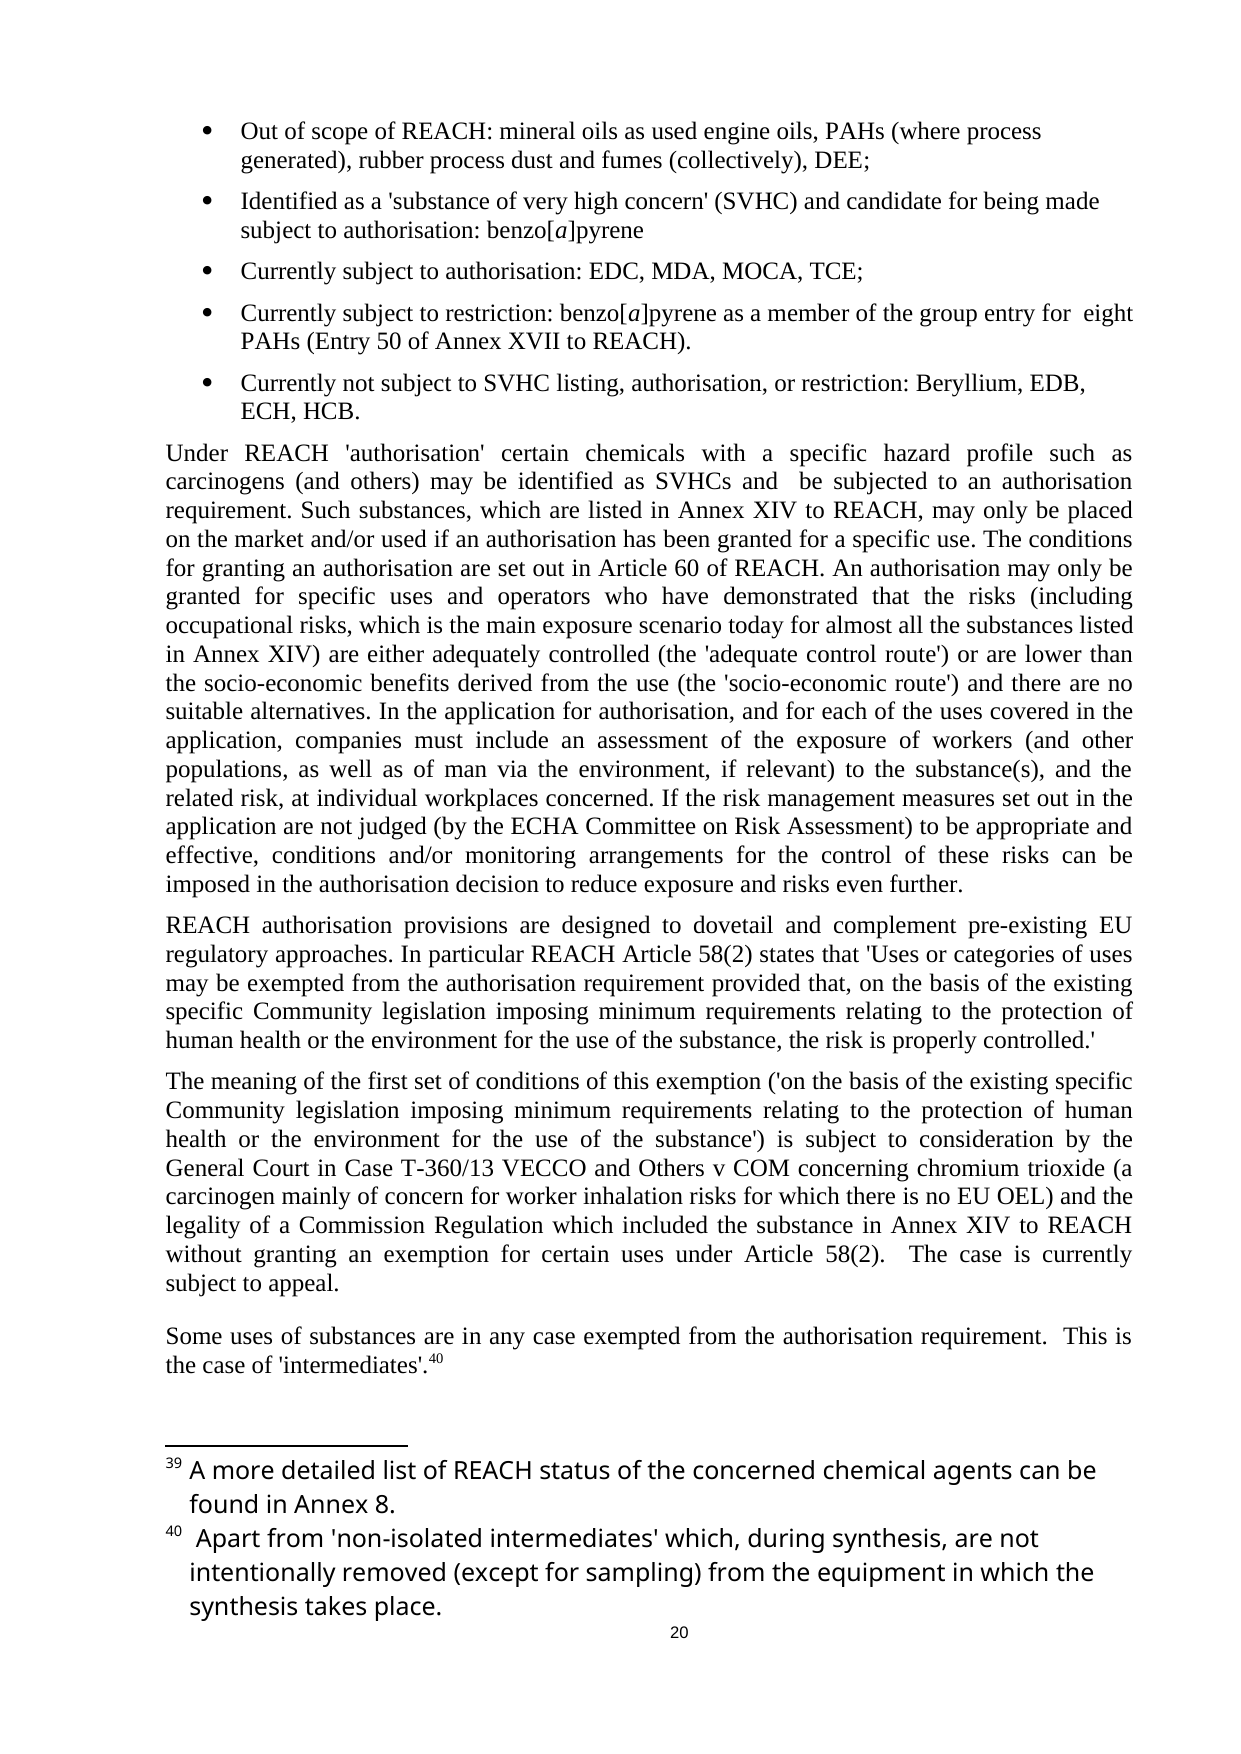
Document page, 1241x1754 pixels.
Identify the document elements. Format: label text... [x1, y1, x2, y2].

list Currently subject to restriction: benzo[a]pyrene as a member of the group entry for eight PAHs (Entry 50 of Annex XVII to REACH). [203, 298, 1134, 355]
text The meaning of the first set of conditions of this exemption ('on the basis of the existing specific Community legislation imposing minimum requirements relating to the protection of human health or the environment for the use of the substance') is subject to consideration by the General Court in Case T-360/13 VECCO and Others v COM concerning chromium trioxide (a carcinogen mainly of concern for worker inhalation risks for which there is no EU OEL) and the legality of a Commission Regulation which included the substance in Annex XIV to REACH without granting an exemption for certain uses under Article 58(2). The case is currently subject to appeal. [165, 1066, 1134, 1296]
text REACH authorisation provisions are designed to dovetail and complement pre-existing EU regulatory approaches. In particular REACH Article 58(2) states that 'Uses or categories of uses may be exempted from the authorisation requirement provided that, on the basis of the existing specific Community legislation imposing minimum requirements relating to the protection of human health or the environment for the use of the substance, the risk is properly controlled.' [165, 910, 1134, 1054]
text Some uses of substances are in any case exempted from the authorisation requirement. This is the case of 'intermediates'. [165, 1321, 1134, 1379]
list Out of scope of REACH: mineral oils as used engine oils, PAHs (where process generated), rubber process dust and fumes (collectively), DEE; [203, 116, 1134, 174]
text Under REACH 'authorisation' certain chemicals with a specific hazard profile such as carcinogens (and others) may be identified as SVHCs and be subjected to an authorisation requirement. Such substances, which are listed in Annex XIV to REACH, may only be placed on the market and/or used if an authorisation has been granted for a specific use. The conditions for granting an authorisation are set out in Article 60 of REACH. An authorisation may only be granted for specific uses and operators who have demonstrated that the risks (including occupational risks, which is the main exposure scenario today for almost all the substances listed in Annex XIV) are either adequately controlled (the 'adequate control route') or are lower than the socio-economic benefits derived from the use (the 'socio-economic route') and there are no suitable alternatives. In the application for authorisation, and for each of the uses covered in the application, companies must include an assessment of the exposure of workers (and other populations, as well as of man via the environment, if relevant) to the substance(s), and the related risk, at individual workplaces concerned. If the risk management measures set out in the application are not judged (by the ECHA Committee on Risk Assessment) to be appropriate and effective, conditions and/or monitoring arrangements for the control of these risks can be imposed in the authorisation decision to reduce exposure and risks even further. [165, 438, 1134, 898]
list Currently not subject to SVHC listing, authorisation, or restriction: Beryllium, EDB, ECH, HCB. [203, 368, 1134, 425]
list Identified as a 'substance of very high concern' (SVHC) and candidate for being made subject to authorisation: benzo[a]pyrene [203, 186, 1134, 244]
list Currently subject to authorisation: EDC, MDA, MOCA, TCE; [203, 256, 1134, 285]
